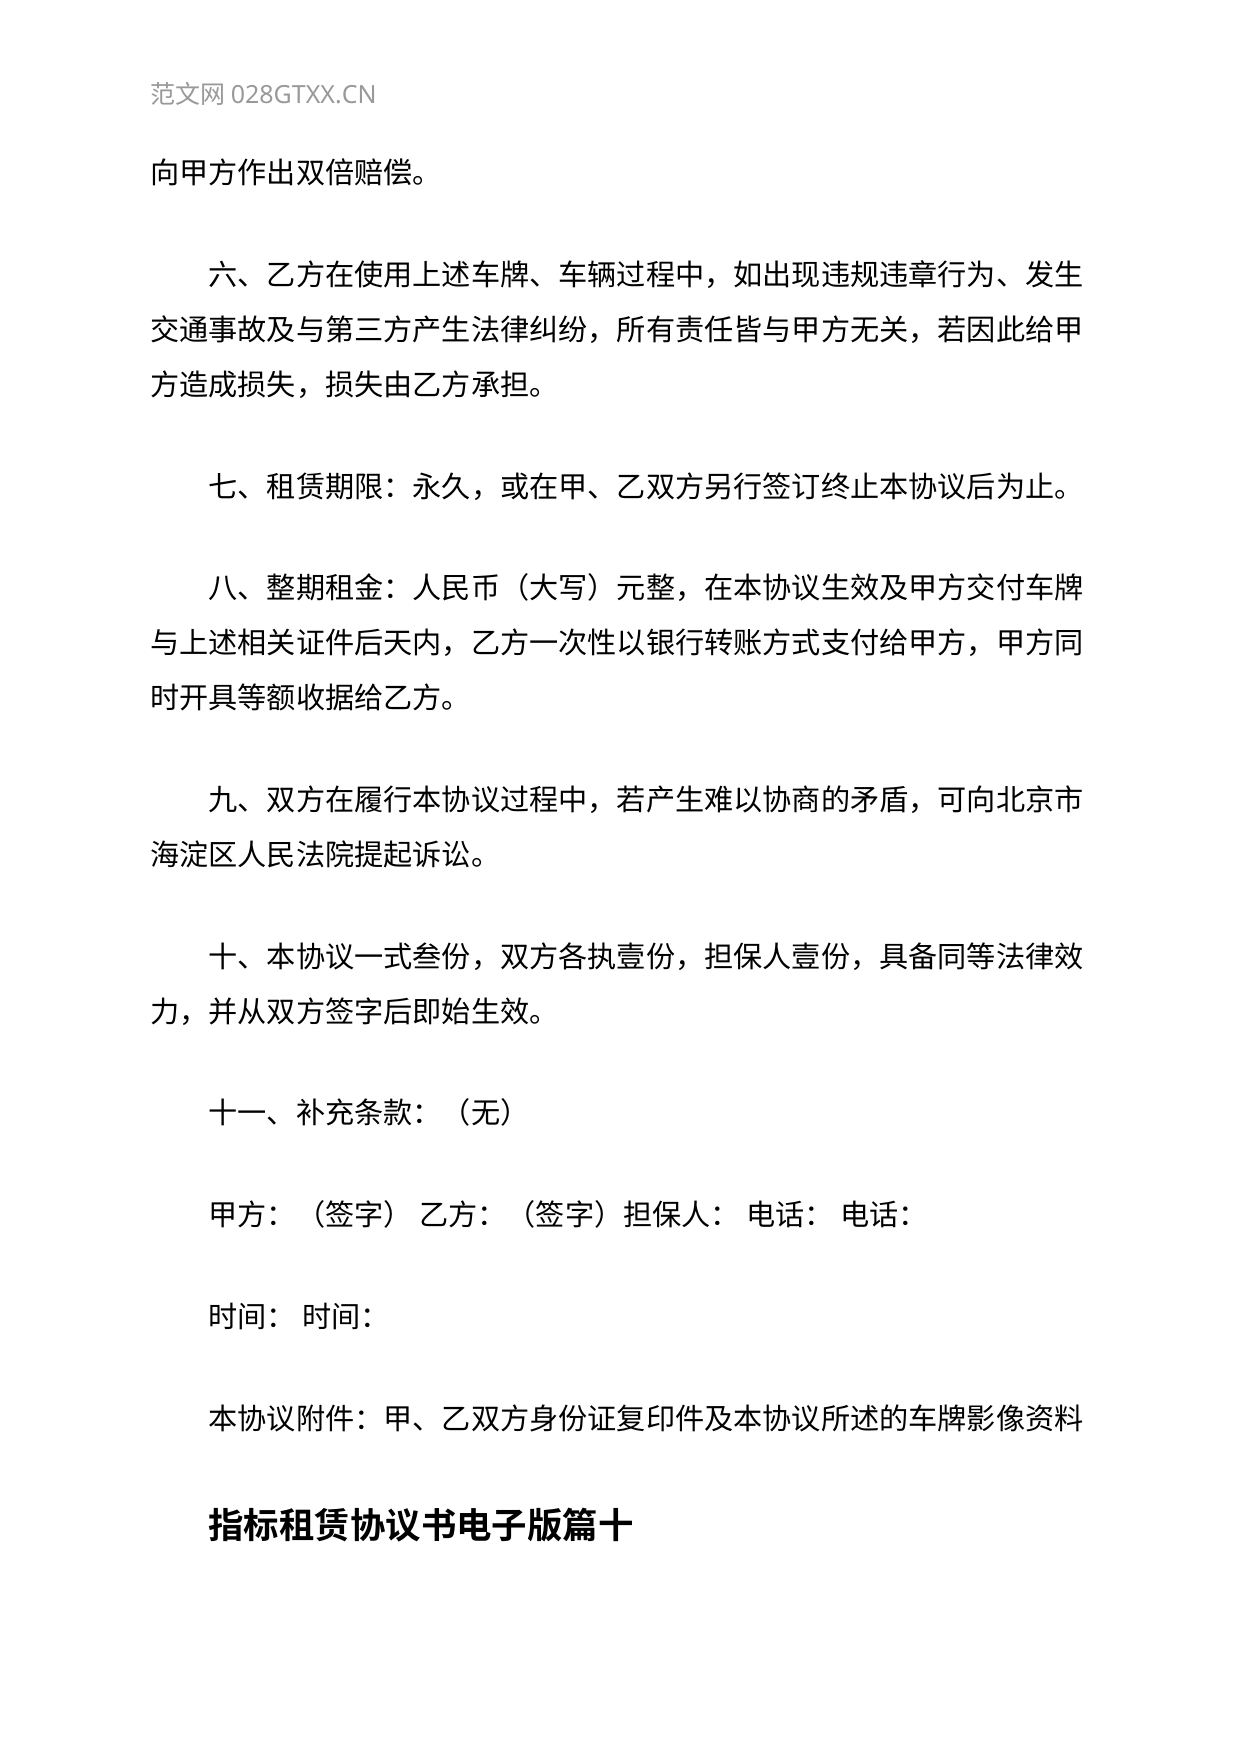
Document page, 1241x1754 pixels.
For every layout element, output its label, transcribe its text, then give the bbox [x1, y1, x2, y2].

text 九、双方在履行本协议过程中，若产生难以协商的矛盾，可向北京市海淀区人民法院提起诉讼。 [150, 777, 1090, 874]
text 甲方：（签字） 乙方：（签字）担保人： 电话： 电话： [150, 1192, 1090, 1234]
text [150, 150, 1090, 192]
text 本协议附件：甲、乙双方身份证复印件及本协议所述的车牌影像资料 [150, 1395, 1090, 1438]
text 十、本协议一式叁份，双方各执壹份，担保人壹份，具备同等法律效力，并从双方签字后即始生效。 [150, 933, 1090, 1031]
text 八、整期租金：人民币（大写）元整，在本协议生效及甲方交付车牌与上述相关证件后天内，乙方一次性以银行转账方式支付给甲方，甲方同时开具等额收据给乙方。 [150, 565, 1090, 717]
text 指标租赁协议书电子版篇十 [150, 1497, 1090, 1548]
text 时间： 时间： [150, 1293, 1090, 1336]
text 十一、补充条款：（无） [150, 1090, 1090, 1132]
text 六、乙方在使用上述车牌、车辆过程中，如出现违规违章行为、发生交通事故及与第三方产生法律纠纷，所有责任皆与甲方无关，若因此给甲方造成损失，损失由乙方承担。 [150, 252, 1090, 404]
text 七、租赁期限：永久，或在甲、乙双方另行签订终止本协议后为止。 [150, 463, 1090, 506]
